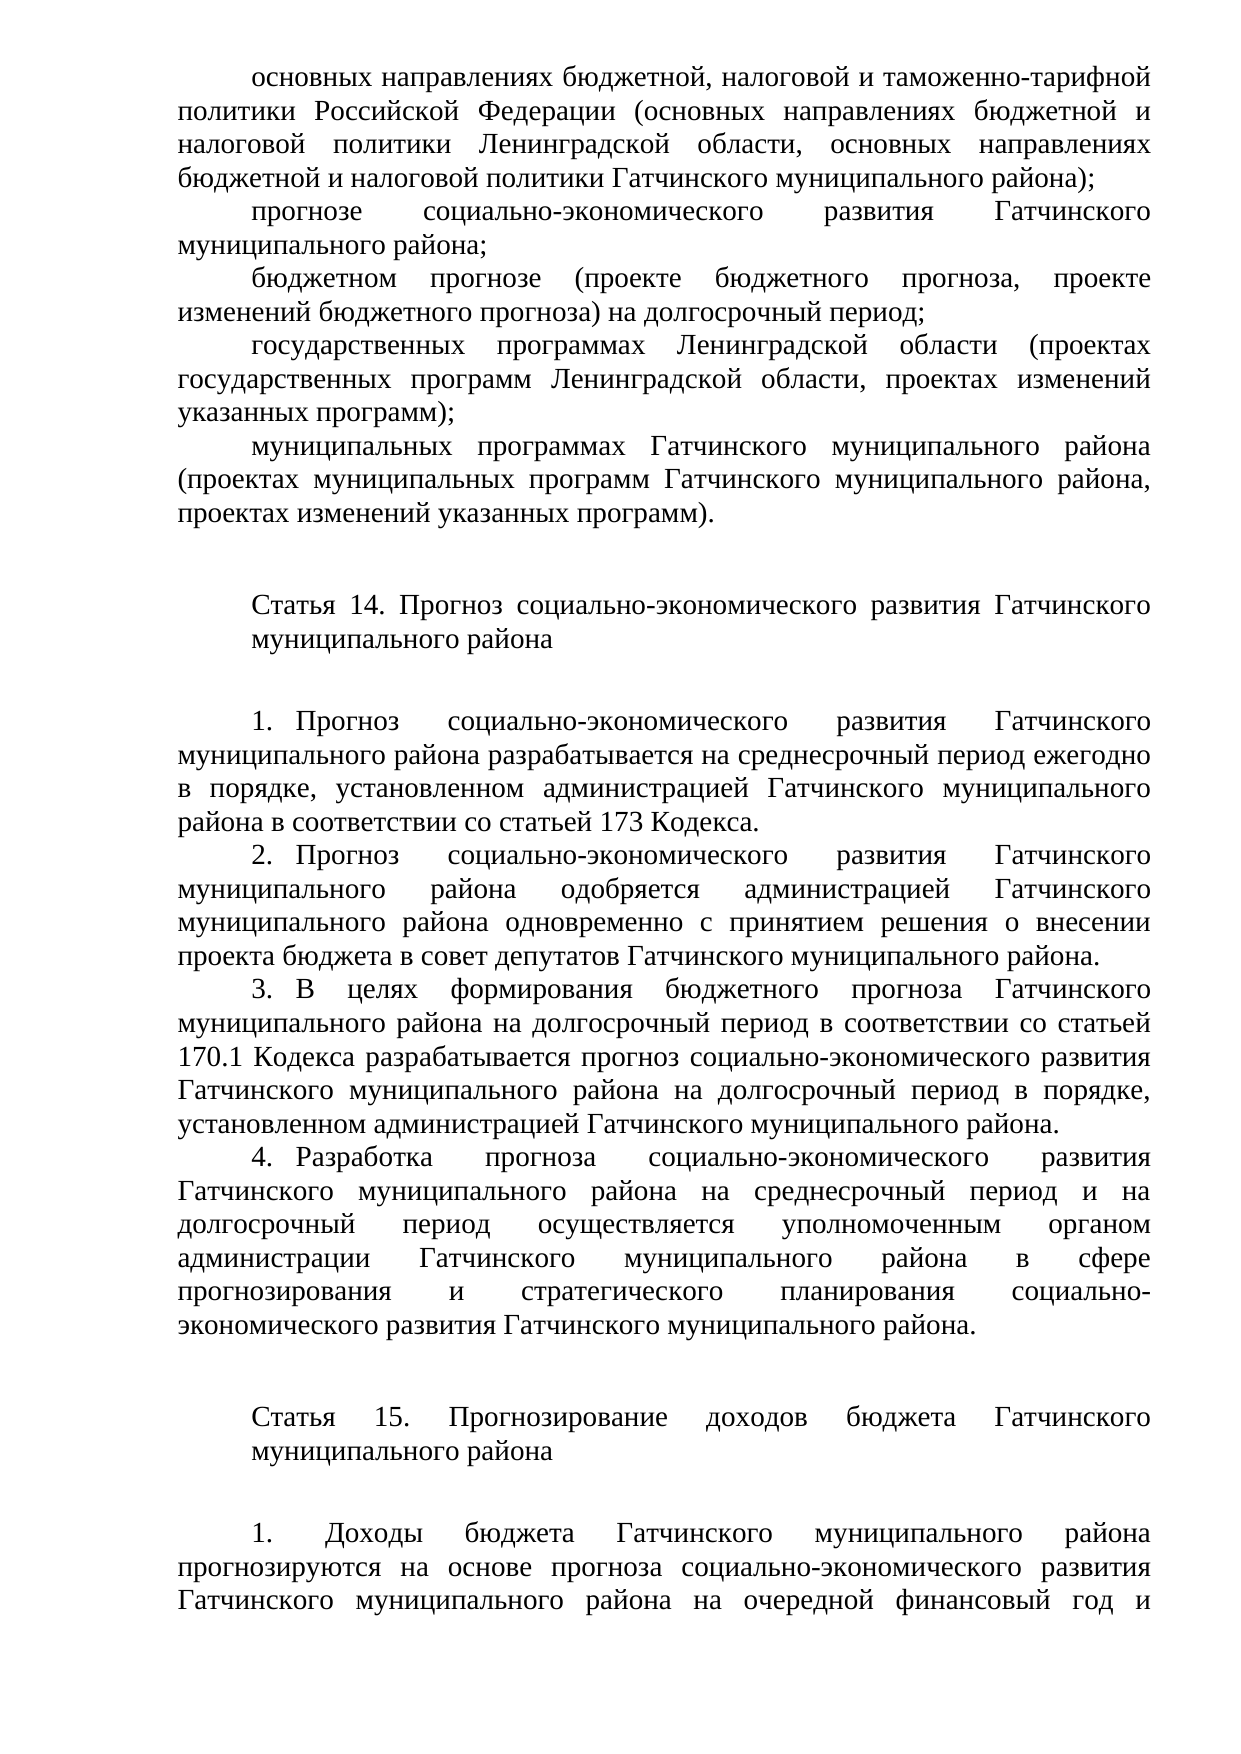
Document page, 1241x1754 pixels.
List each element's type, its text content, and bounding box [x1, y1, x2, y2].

text бюджетном прогнозе (проекте бюджетного прогноза, проекте изменений бюджетного прогноза) на долгосрочный период; [177, 260, 1152, 327]
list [177, 1515, 1152, 1616]
text прогнозе социально-экономического развития Гатчинского муниципального района; [177, 193, 1152, 260]
text основных направлениях бюджетной, налоговой и таможенно-тарифной политики Российской Федерации (основных направлениях бюджетной и налоговой политики Ленинградской области, основных направлениях бюджетной и налоговой политики Гатчинского муниципального района); [177, 59, 1152, 193]
list Статья 15. Прогнозирование доходов бюджета Гатчинского муниципального района [251, 1399, 1152, 1466]
list Прогноз социально-экономического развития Гатчинского муниципального района разрабатывается на среднесрочный период ежегодно в порядке, установленном администрацией Гатчинского муниципального района в соответствии со статьей 173 Кодекса. [177, 703, 1152, 837]
list В целях формирования бюджетного прогноза Гатчинского муниципального района на долгосрочный период в соответствии со статьей 170.1 Кодекса разрабатывается прогноз социально-экономического развития Гатчинского муниципального района на долгосрочный период в порядке, установленном администрацией Гатчинского муниципального района. [177, 972, 1152, 1139]
text муниципальных программах Гатчинского муниципального района (проектах муниципальных программ Гатчинского муниципального района, проектах изменений указанных программ). [177, 428, 1152, 529]
text государственных программах Ленинградской области (проектах государственных программ Ленинградской области, проектах изменений указанных программ); [177, 327, 1152, 428]
list Прогноз социально-экономического развития Гатчинского муниципального района одобряется администрацией Гатчинского муниципального района одновременно с принятием решения о внесении проекта бюджета в совет депутатов Гатчинского муниципального района. [177, 837, 1152, 972]
text Статья 14. Прогноз социально-экономического развития Гатчинского муниципального района [251, 587, 1152, 654]
list Разработка прогноза социально-экономического развития Гатчинского муниципального района на среднесрочный период и на долгосрочный период осуществляется уполномоченным органом администрации Гатчинского муниципального района в сфере прогнозирования и стратегического планирования социально-экономического развития Гатчинского муниципального района. [177, 1139, 1152, 1341]
